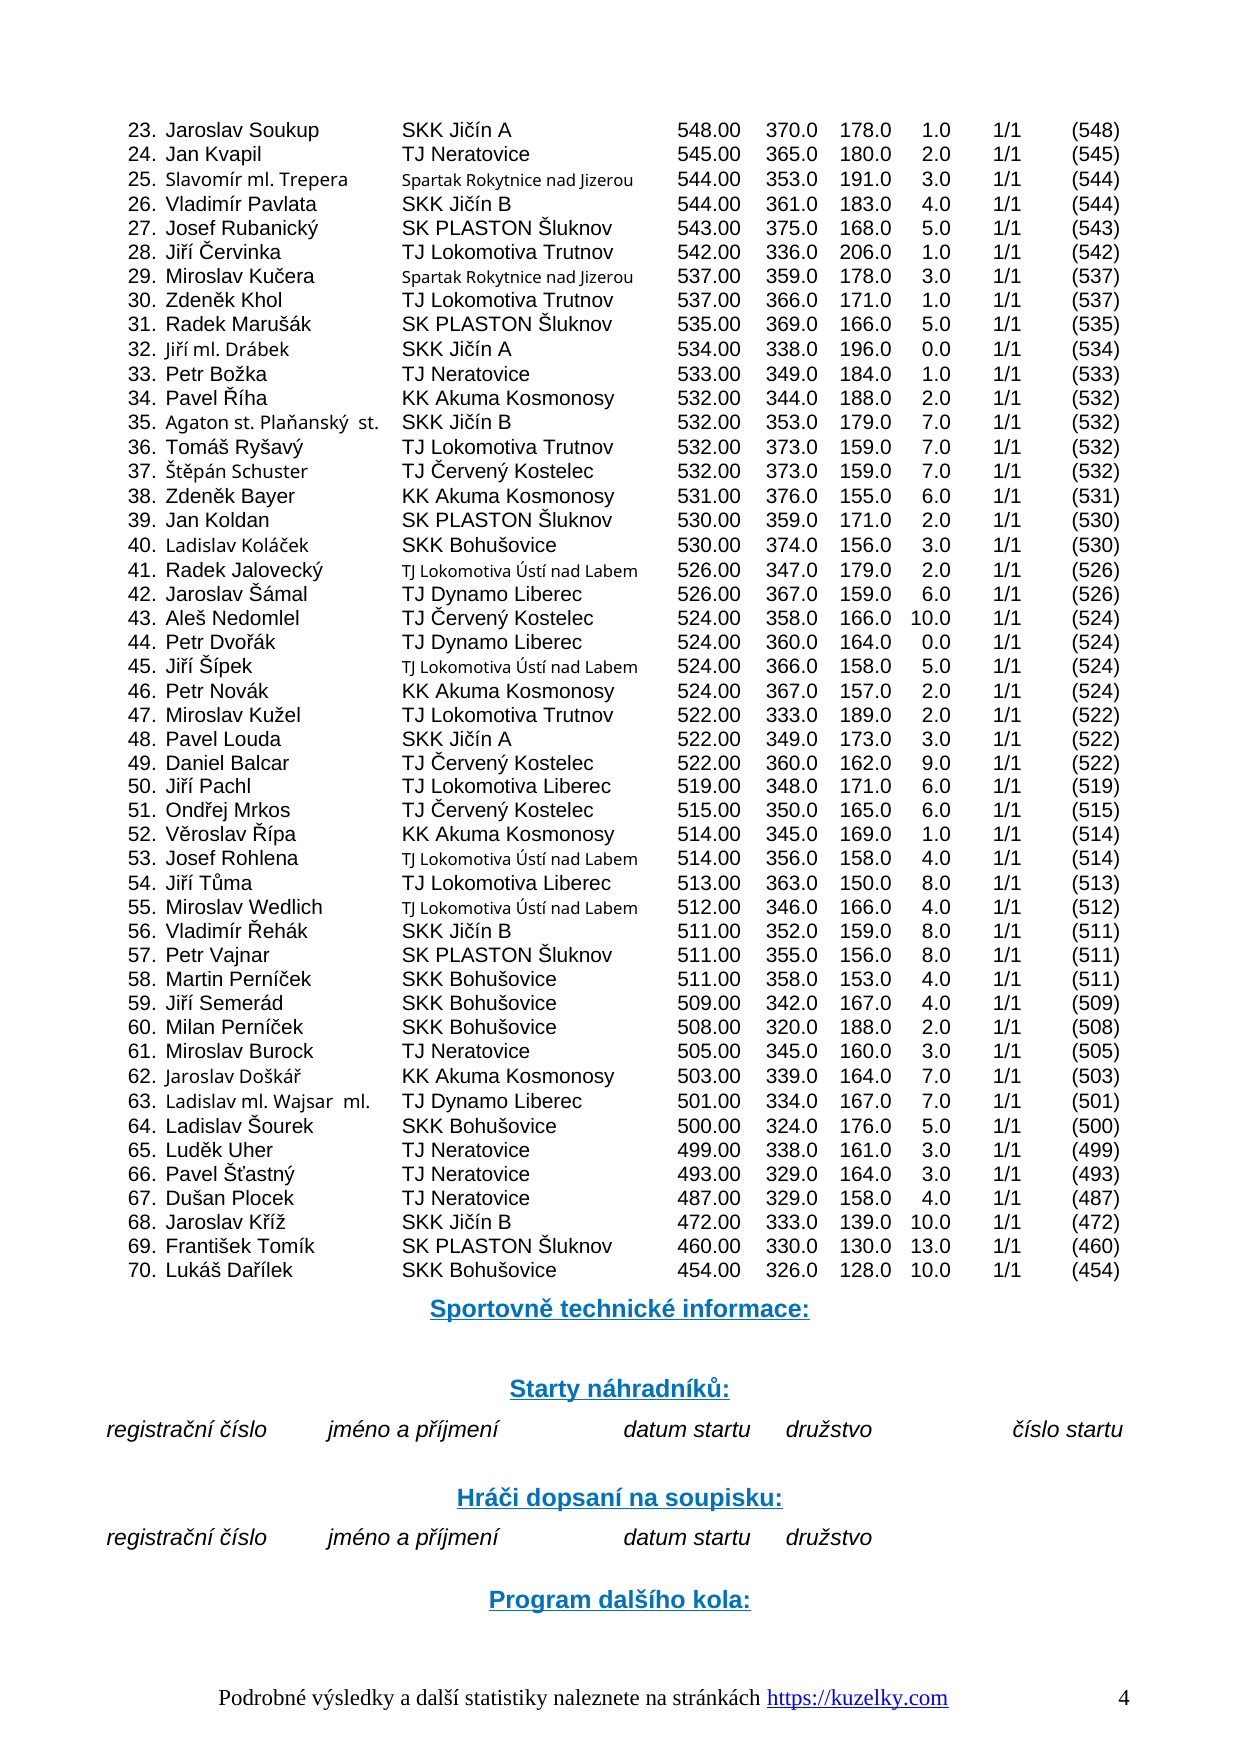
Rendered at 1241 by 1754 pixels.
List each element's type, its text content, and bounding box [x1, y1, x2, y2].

text registrační číslo jméno a příjmení datum startu družstvo [106, 1524, 1134, 1551]
text 48. Pavel Louda SKK Jičín A 522.00 349.0 173.0 3.0 1/1 (522) [106, 726, 1134, 750]
text 41. Radek Jalovecký TJ Lokomotiva Ústí nad Labem 526.00 347.0 179.0 2.0 1/1 (526) [106, 558, 1134, 582]
text 40. Ladislav Koláček SKK Bohušovice 530.00 374.0 156.0 3.0 1/1 (530) [106, 532, 1134, 558]
text 47. Miroslav Kužel TJ Lokomotiva Trutnov 522.00 333.0 189.0 2.0 1/1 (522) [106, 702, 1134, 726]
text Program dalšího kola: [94, 1585, 1145, 1613]
text 31. Radek Marušák SK PLASTON Šluknov 535.00 369.0 166.0 5.0 1/1 (535) [106, 312, 1134, 336]
text 61. Miroslav Burock TJ Neratovice 505.00 345.0 160.0 3.0 1/1 (505) [106, 1039, 1134, 1063]
text 23. Jaroslav Soukup SKK Jičín A 548.00 370.0 178.0 1.0 1/1 (548) [106, 118, 1134, 142]
text 49. Daniel Balcar TJ Červený Kostelec 522.00 360.0 162.0 9.0 1/1 (522) [106, 750, 1134, 774]
text 65. Luděk Uher TJ Neratovice 499.00 338.0 161.0 3.0 1/1 (499) [106, 1138, 1134, 1162]
text 32. Jiří ml. Drábek SKK Jičín A 534.00 338.0 196.0 0.0 1/1 (534) [106, 336, 1134, 361]
text 70. Lukáš Dařílek SKK Bohušovice 454.00 326.0 128.0 10.0 1/1 (454) [106, 1258, 1134, 1282]
text 33. Petr Božka TJ Neratovice 533.00 349.0 184.0 1.0 1/1 (533) [106, 361, 1134, 385]
text 62. Jaroslav Doškář KK Akuma Kosmonosy 503.00 339.0 164.0 7.0 1/1 (503) [106, 1063, 1134, 1088]
text 58. Martin Perníček SKK Bohušovice 511.00 358.0 153.0 4.0 1/1 (511) [106, 967, 1134, 991]
text 54. Jiří Tůma TJ Lokomotiva Liberec 513.00 363.0 150.0 8.0 1/1 (513) [106, 871, 1134, 895]
text 68. Jaroslav Kříž SKK Jičín B 472.00 333.0 139.0 10.0 1/1 (472) [106, 1210, 1134, 1234]
text 36. Tomáš Ryšavý TJ Lokomotiva Trutnov 532.00 373.0 159.0 7.0 1/1 (532) [106, 435, 1134, 459]
text 44. Petr Dvořák TJ Dynamo Liberec 524.00 360.0 164.0 0.0 1/1 (524) [106, 630, 1134, 654]
text 28. Jiří Červinka TJ Lokomotiva Trutnov 542.00 336.0 206.0 1.0 1/1 (542) [106, 239, 1134, 263]
text 57. Petr Vajnar SK PLASTON Šluknov 511.00 355.0 156.0 8.0 1/1 (511) [106, 943, 1134, 967]
text 37. Štěpán Schuster TJ Červený Kostelec 532.00 373.0 159.0 7.0 1/1 (532) [106, 459, 1134, 484]
text Starty náhradníků: [94, 1374, 1145, 1403]
text registrační číslo jméno a příjmení datum startu družstvo číslo startu [106, 1416, 1134, 1442]
text 35. Agaton st. Plaňanský st. SKK Jičín B 532.00 353.0 179.0 7.0 1/1 (532) [106, 409, 1134, 435]
text 55. Miroslav Wedlich TJ Lokomotiva Ústí nad Labem 512.00 346.0 166.0 4.0 1/1 (512) [106, 895, 1134, 919]
text 38. Zdeněk Bayer KK Akuma Kosmonosy 531.00 376.0 155.0 6.0 1/1 (531) [106, 484, 1134, 508]
text 56. Vladimír Řehák SKK Jičín B 511.00 352.0 159.0 8.0 1/1 (511) [106, 919, 1134, 943]
text 24. Jan Kvapil TJ Neratovice 545.00 365.0 180.0 2.0 1/1 (545) [106, 142, 1134, 166]
text 69. František Tomík SK PLASTON Šluknov 460.00 330.0 130.0 13.0 1/1 (460) [106, 1234, 1134, 1258]
text 43. Aleš Nedomlel TJ Červený Kostelec 524.00 358.0 166.0 10.0 1/1 (524) [106, 606, 1134, 630]
text 29. Miroslav Kučera Spartak Rokytnice nad Jizerou 537.00 359.0 178.0 3.0 1/1 (537) [106, 263, 1134, 288]
text 27. Josef Rubanický SK PLASTON Šluknov 543.00 375.0 168.0 5.0 1/1 (543) [106, 216, 1134, 239]
text 64. Ladislav Šourek SKK Bohušovice 500.00 324.0 176.0 5.0 1/1 (500) [106, 1114, 1134, 1138]
text 50. Jiří Pachl TJ Lokomotiva Liberec 519.00 348.0 171.0 6.0 1/1 (519) [106, 774, 1134, 798]
text 51. Ondřej Mrkos TJ Červený Kostelec 515.00 350.0 165.0 6.0 1/1 (515) [106, 798, 1134, 822]
text 53. Josef Rohlena TJ Lokomotiva Ústí nad Labem 514.00 356.0 158.0 4.0 1/1 (514) [106, 846, 1134, 871]
text 34. Pavel Říha KK Akuma Kosmonosy 532.00 344.0 188.0 2.0 1/1 (532) [106, 385, 1134, 409]
text 26. Vladimír Pavlata SKK Jičín B 544.00 361.0 183.0 4.0 1/1 (544) [106, 192, 1134, 216]
text 63. Ladislav ml. Wajsar ml. TJ Dynamo Liberec 501.00 334.0 167.0 7.0 1/1 (501) [106, 1088, 1134, 1114]
text 39. Jan Koldan SK PLASTON Šluknov 530.00 359.0 171.0 2.0 1/1 (530) [106, 508, 1134, 532]
text 59. Jiří Semerád SKK Bohušovice 509.00 342.0 167.0 4.0 1/1 (509) [106, 991, 1134, 1015]
text 52. Věroslav Řípa KK Akuma Kosmonosy 514.00 345.0 169.0 1.0 1/1 (514) [106, 822, 1134, 846]
text 45. Jiří Šípek TJ Lokomotiva Ústí nad Labem 524.00 366.0 158.0 5.0 1/1 (524) [106, 654, 1134, 678]
text Hráči dopsaní na soupisku: [94, 1454, 1145, 1512]
text 42. Jaroslav Šámal TJ Dynamo Liberec 526.00 367.0 159.0 6.0 1/1 (526) [106, 582, 1134, 606]
text 60. Milan Perníček SKK Bohušovice 508.00 320.0 188.0 2.0 1/1 (508) [106, 1015, 1134, 1039]
text Sportovně technické informace: [94, 1294, 1145, 1323]
text 67. Dušan Plocek TJ Neratovice 487.00 329.0 158.0 4.0 1/1 (487) [106, 1186, 1134, 1210]
text 46. Petr Novák KK Akuma Kosmonosy 524.00 367.0 157.0 2.0 1/1 (524) [106, 678, 1134, 702]
text 66. Pavel Šťastný TJ Neratovice 493.00 329.0 164.0 3.0 1/1 (493) [106, 1162, 1134, 1186]
text 30. Zdeněk Khol TJ Lokomotiva Trutnov 537.00 366.0 171.0 1.0 1/1 (537) [106, 288, 1134, 312]
text 25. Slavomír ml. Trepera Spartak Rokytnice nad Jizerou 544.00 353.0 191.0 3.0 1/1 (544) [106, 166, 1134, 192]
